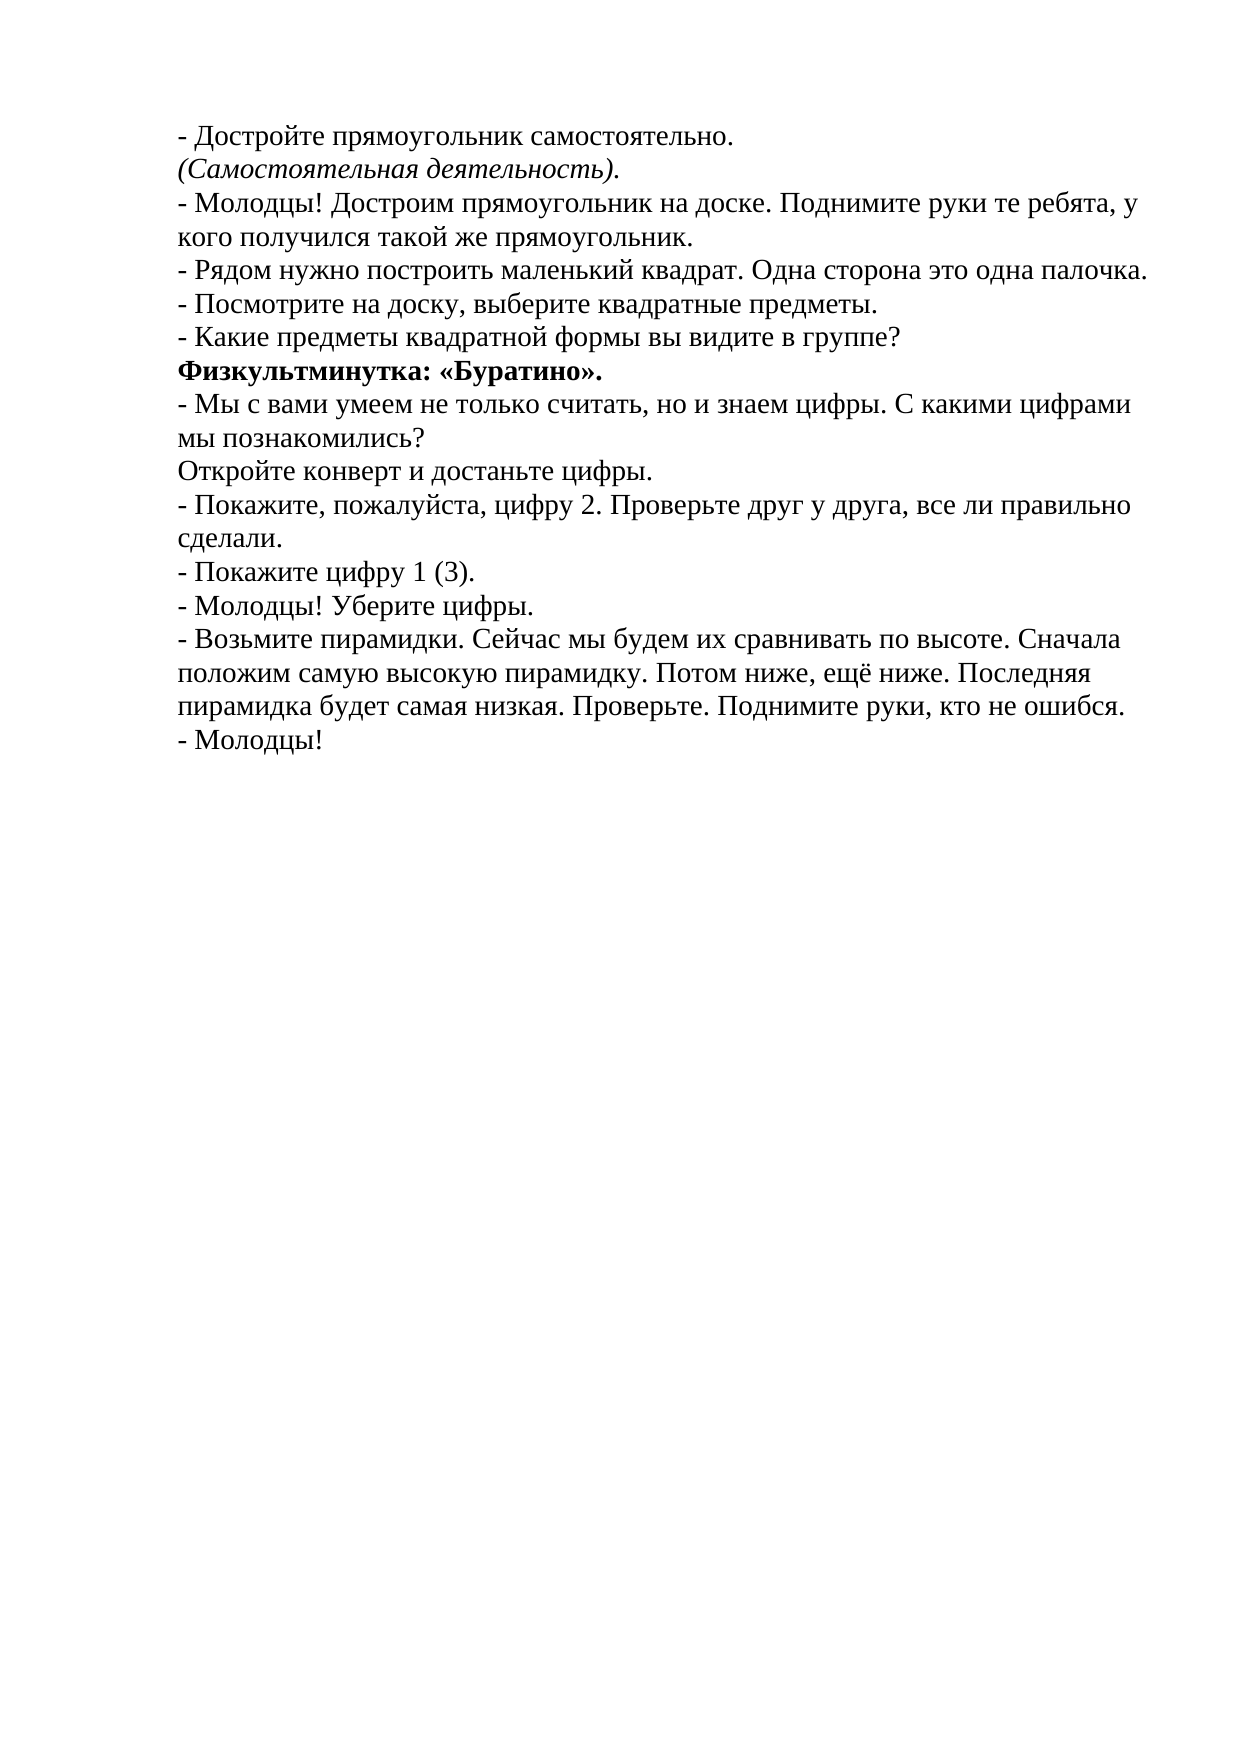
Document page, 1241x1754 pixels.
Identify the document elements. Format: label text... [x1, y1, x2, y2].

text - Достройте прямоугольник самостоятельно. [177, 118, 1152, 152]
text - Молодцы! [177, 722, 1152, 755]
text - Покажите цифру 1 (3). [177, 554, 1152, 588]
text - Молодцы! Достроим прямоугольник на доске. Поднимите руки те ребята, у кого получился такой же прямоугольник. [177, 185, 1152, 252]
text - Молодцы! Уберите цифры. [177, 588, 1152, 621]
text - Мы с вами умеем не только считать, но и знаем цифры. С какими цифрами мы познакомились? [177, 386, 1152, 453]
text Физкультминутка: «Буратино». [177, 353, 1152, 386]
text - Возьмите пирамидки. Сейчас мы будем их сравнивать по высоте. Сначала положим самую высокую пирамидку. Потом ниже, ещё ниже. Последняя пирамидка будет самая низкая. Проверьте. Поднимите руки, кто не ошибся. [177, 621, 1152, 722]
text - Посмотрите на доску, выберите квадратные предметы. [177, 286, 1152, 319]
text - Покажите, пожалуйста, цифру 2. Проверьте друг у друга, все ли правильно сделали. [177, 487, 1152, 554]
text - Какие предметы квадратной формы вы видите в группе? [177, 319, 1152, 353]
text - Рядом нужно построить маленький квадрат. Одна сторона это одна палочка. [177, 252, 1152, 286]
text Откройте конверт и достаньте цифры. [177, 453, 1152, 487]
text (Самостоятельная деятельность). [177, 152, 1152, 185]
